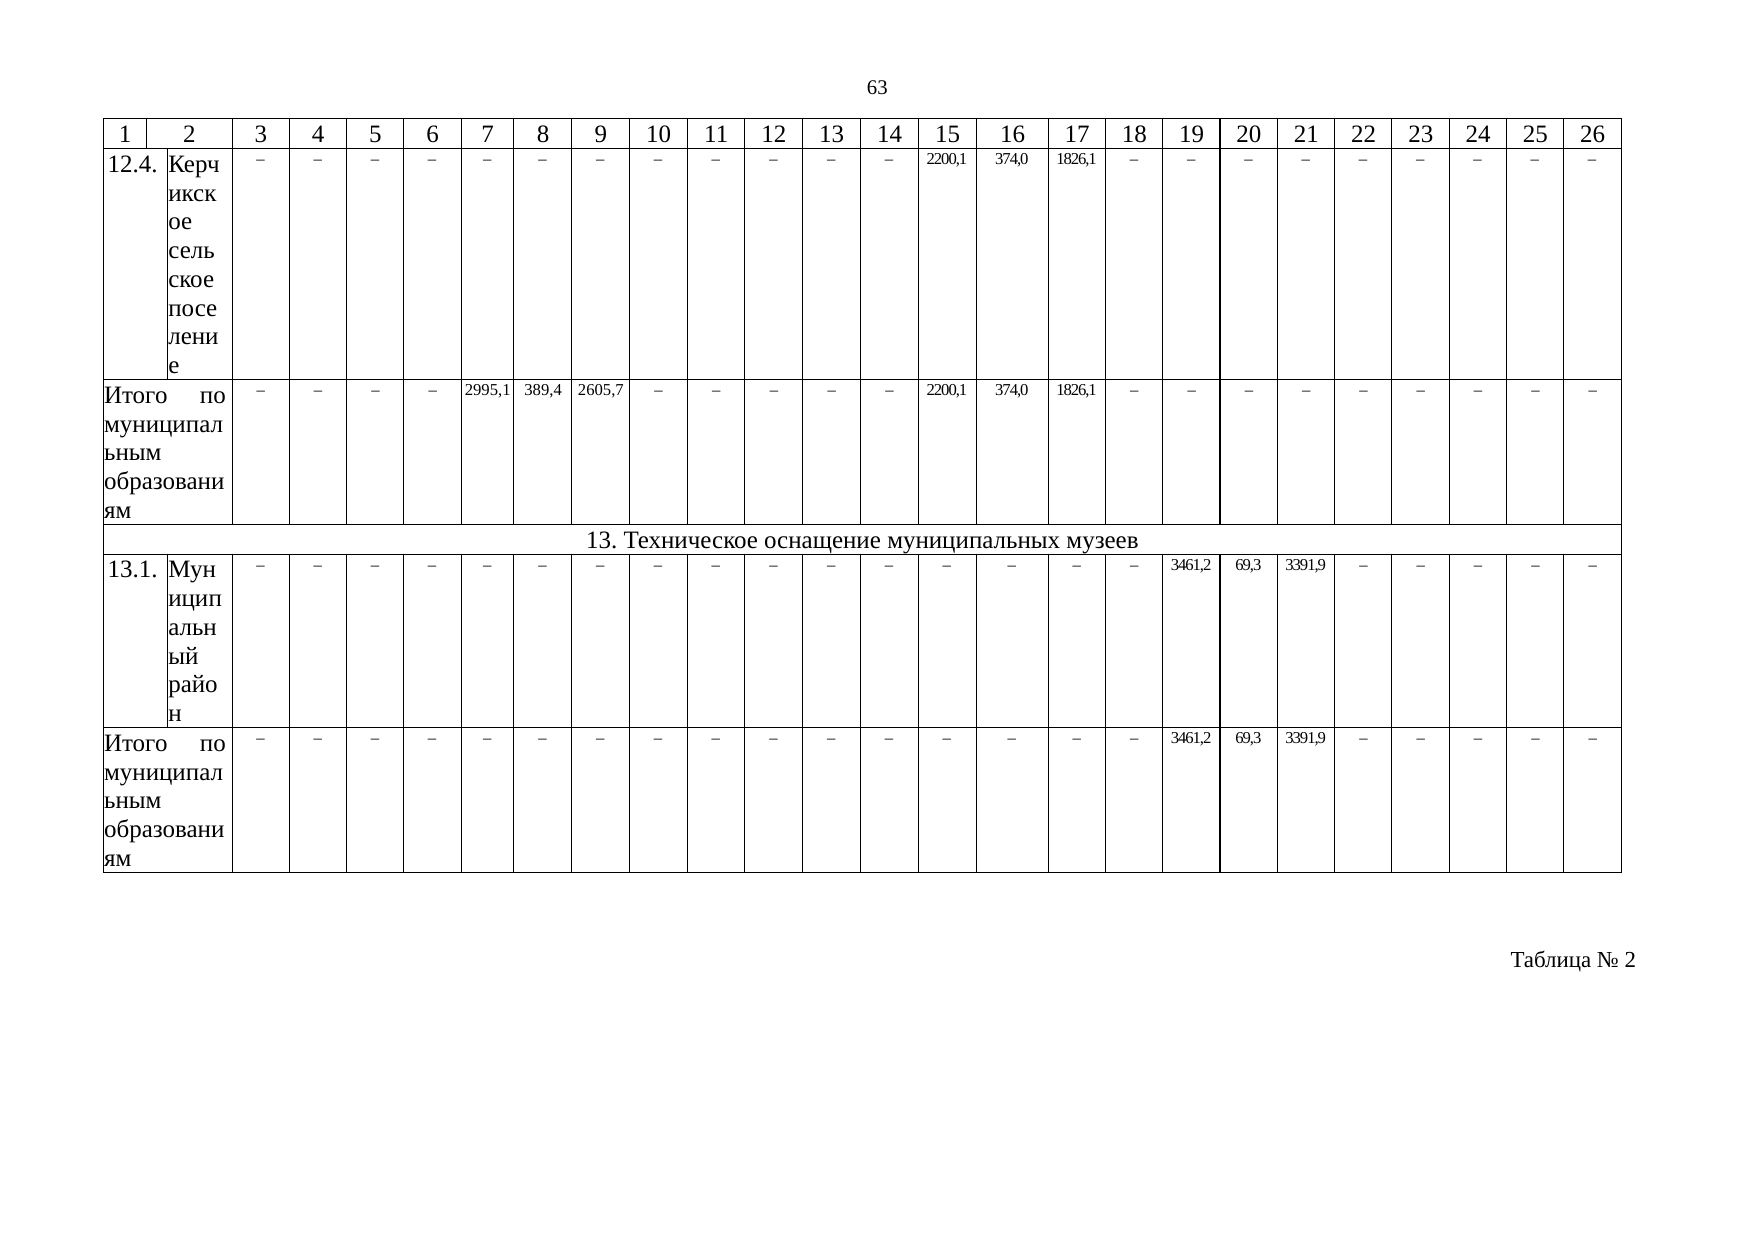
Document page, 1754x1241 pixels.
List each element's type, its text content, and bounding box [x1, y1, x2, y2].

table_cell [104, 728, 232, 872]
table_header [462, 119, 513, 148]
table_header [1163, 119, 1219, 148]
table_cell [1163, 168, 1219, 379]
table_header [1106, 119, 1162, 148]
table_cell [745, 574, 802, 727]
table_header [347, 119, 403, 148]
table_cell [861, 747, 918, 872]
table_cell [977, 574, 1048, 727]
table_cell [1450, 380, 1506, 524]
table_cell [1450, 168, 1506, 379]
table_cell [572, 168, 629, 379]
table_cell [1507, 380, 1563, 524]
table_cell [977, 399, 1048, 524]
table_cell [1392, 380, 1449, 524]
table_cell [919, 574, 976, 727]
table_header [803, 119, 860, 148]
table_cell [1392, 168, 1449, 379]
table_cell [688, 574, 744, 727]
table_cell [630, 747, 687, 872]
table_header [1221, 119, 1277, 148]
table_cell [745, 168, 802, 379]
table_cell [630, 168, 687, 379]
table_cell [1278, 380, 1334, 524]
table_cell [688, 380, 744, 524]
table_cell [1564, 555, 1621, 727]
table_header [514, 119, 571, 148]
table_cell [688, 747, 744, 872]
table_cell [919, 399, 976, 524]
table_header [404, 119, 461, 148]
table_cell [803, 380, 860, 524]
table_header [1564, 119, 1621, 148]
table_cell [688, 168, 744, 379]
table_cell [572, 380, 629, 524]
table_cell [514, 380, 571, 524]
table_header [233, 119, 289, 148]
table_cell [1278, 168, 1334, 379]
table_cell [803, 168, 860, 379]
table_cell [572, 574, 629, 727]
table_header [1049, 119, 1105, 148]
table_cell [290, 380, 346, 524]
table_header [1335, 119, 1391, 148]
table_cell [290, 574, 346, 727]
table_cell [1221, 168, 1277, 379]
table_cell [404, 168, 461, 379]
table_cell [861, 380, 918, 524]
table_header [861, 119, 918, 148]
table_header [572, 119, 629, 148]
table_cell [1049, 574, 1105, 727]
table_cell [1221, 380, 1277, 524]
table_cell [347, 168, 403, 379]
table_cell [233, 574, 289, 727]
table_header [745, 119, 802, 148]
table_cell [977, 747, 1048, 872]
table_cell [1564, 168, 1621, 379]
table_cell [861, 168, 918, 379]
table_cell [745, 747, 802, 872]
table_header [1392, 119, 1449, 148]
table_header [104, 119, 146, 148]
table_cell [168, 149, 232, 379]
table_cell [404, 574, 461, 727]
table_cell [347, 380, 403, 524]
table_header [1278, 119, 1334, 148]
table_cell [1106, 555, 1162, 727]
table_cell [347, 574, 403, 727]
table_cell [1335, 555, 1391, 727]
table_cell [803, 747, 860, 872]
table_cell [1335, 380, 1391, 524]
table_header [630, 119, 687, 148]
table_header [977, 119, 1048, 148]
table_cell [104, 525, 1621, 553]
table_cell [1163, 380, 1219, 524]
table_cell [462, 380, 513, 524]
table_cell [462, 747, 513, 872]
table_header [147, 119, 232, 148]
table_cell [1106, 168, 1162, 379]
text Таблица № 2 [118, 948, 1636, 973]
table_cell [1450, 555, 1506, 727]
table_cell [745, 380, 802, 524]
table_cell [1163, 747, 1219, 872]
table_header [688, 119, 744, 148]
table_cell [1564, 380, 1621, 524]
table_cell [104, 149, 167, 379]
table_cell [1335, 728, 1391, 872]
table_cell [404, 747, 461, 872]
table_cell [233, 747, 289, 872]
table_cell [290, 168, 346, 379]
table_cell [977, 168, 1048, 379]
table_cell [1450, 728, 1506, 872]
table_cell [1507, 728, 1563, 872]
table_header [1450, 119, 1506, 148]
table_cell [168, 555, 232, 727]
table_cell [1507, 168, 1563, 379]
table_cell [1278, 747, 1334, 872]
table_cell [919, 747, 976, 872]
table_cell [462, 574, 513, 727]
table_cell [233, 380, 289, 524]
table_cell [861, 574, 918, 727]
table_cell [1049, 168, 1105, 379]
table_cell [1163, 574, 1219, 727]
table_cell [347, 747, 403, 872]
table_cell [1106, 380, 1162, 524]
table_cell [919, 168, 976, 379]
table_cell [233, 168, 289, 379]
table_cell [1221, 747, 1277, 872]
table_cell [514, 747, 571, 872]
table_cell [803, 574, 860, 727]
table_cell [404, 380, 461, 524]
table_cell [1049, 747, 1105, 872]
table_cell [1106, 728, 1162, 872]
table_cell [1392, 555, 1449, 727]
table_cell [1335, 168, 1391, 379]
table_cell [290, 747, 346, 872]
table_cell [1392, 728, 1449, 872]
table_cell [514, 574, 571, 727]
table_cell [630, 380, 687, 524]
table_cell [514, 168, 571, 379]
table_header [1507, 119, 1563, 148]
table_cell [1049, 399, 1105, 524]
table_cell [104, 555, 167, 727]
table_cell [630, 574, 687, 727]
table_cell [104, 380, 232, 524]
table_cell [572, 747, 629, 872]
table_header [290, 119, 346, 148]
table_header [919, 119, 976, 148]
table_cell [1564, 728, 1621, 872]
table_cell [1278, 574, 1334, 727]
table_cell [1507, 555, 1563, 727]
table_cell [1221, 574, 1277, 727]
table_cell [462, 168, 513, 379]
